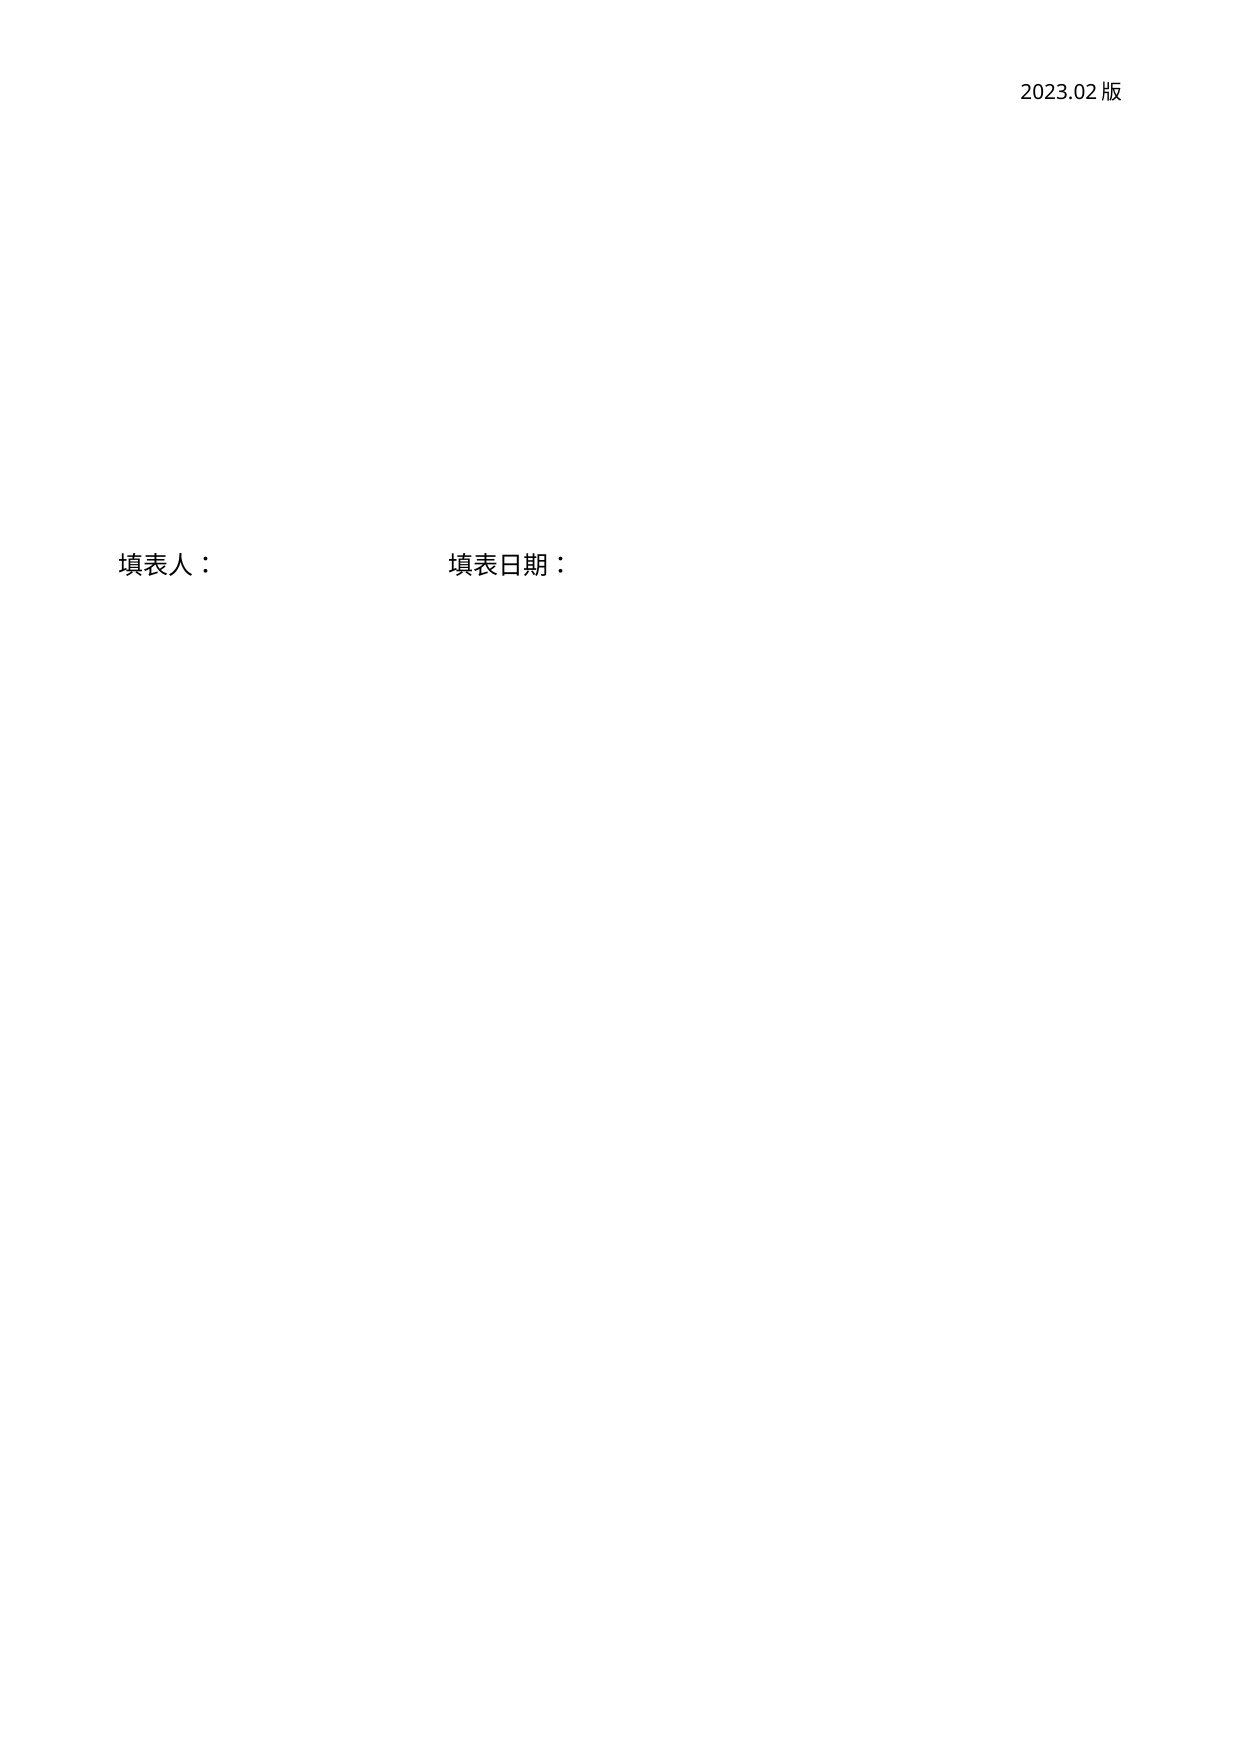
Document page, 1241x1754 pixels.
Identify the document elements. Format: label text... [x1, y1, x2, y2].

text 填表人： 填表日期： [118, 543, 1115, 583]
